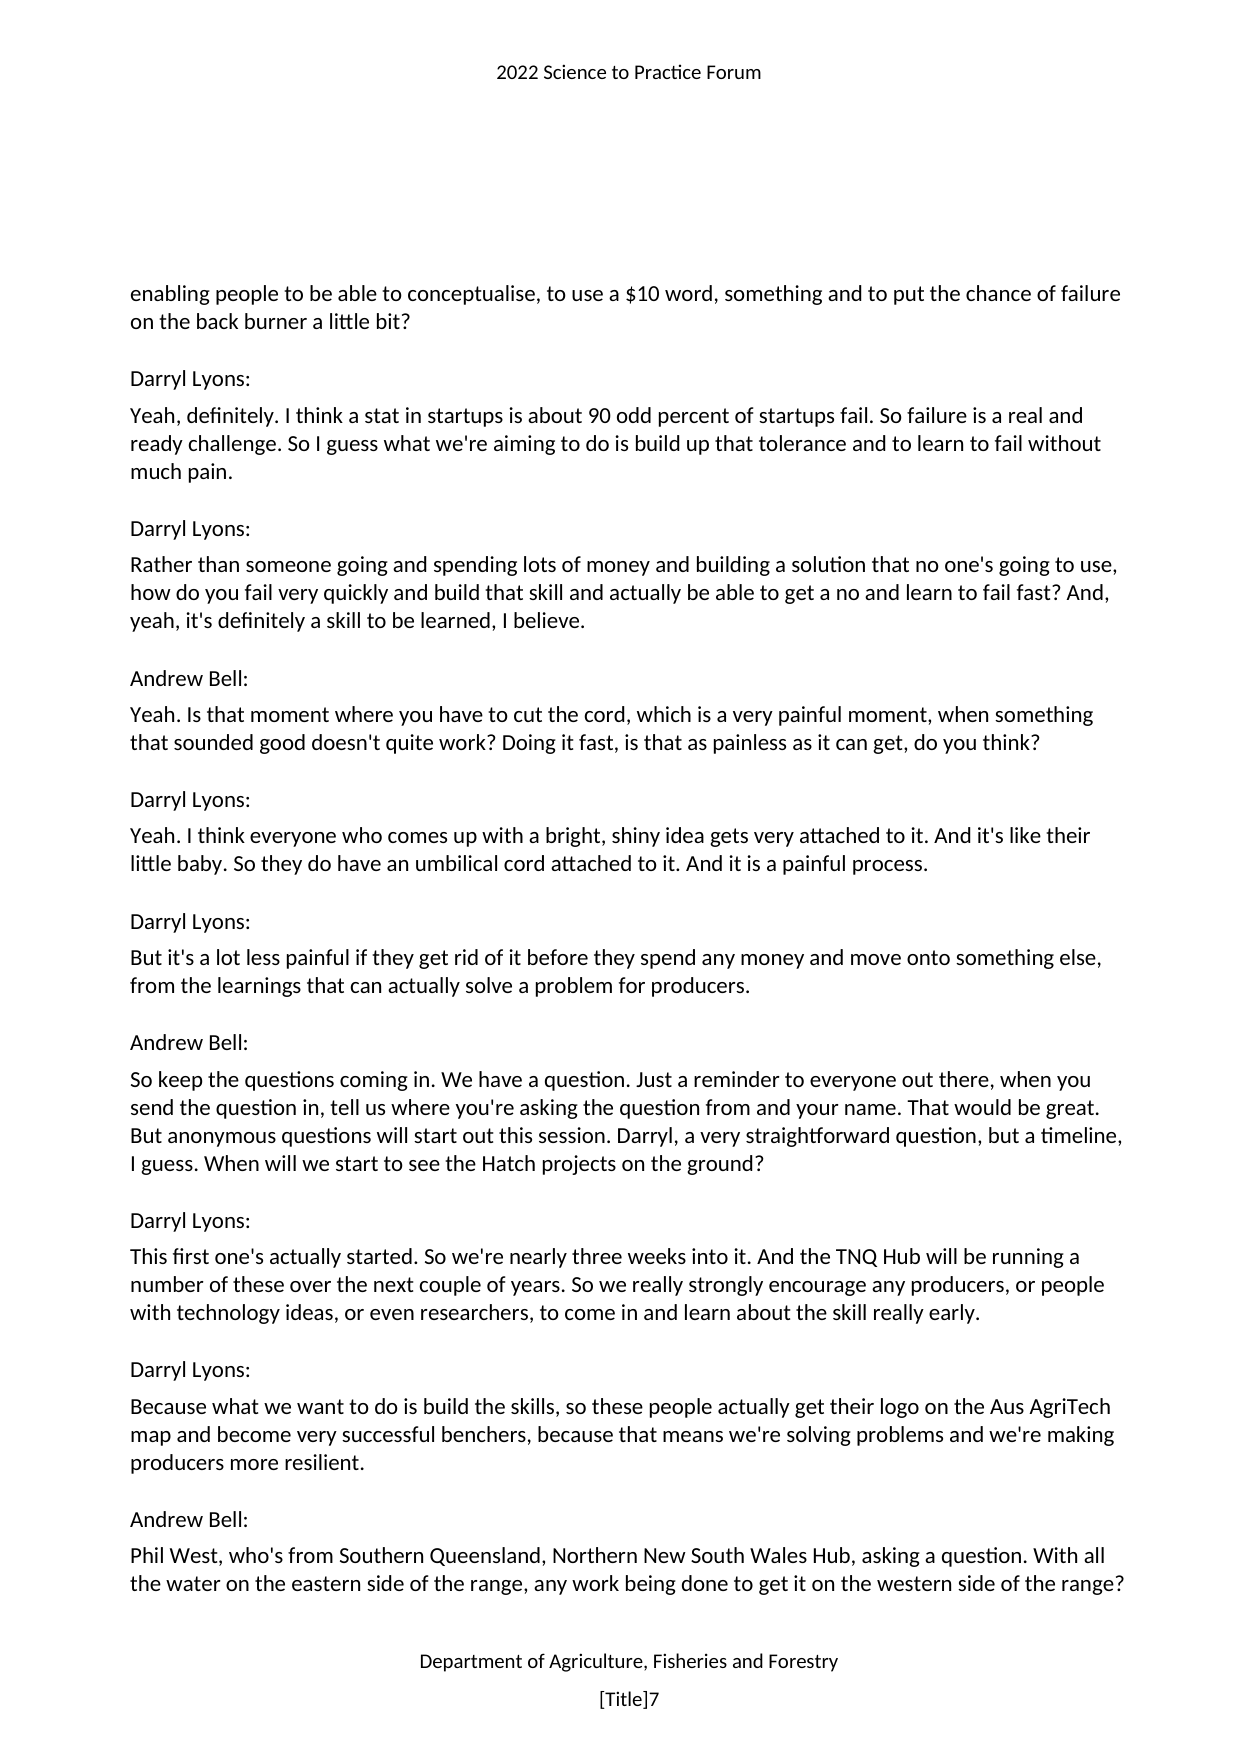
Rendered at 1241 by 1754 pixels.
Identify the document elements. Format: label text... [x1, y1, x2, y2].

text Darryl Lyons: [130, 514, 1128, 542]
text So keep the questions coming in. We have a question. Just a reminder to everyone out there, when you send the question in, tell us where you're asking the question from and your name. That would be great. But anonymous questions will start out this session. Darryl, a very straightforward question, but a timeline, I guess. When will we start to see the Hatch projects on the ground? [130, 1065, 1128, 1177]
text Andrew Bell: [130, 664, 1128, 692]
text Darryl Lyons: [130, 785, 1128, 813]
text Darryl Lyons: [130, 1356, 1128, 1383]
text Rather than someone going and spending lots of money and building a solution that no one's going to use, how do you fail very quickly and build that skill and actually be able to get a no and learn to fail fast? And, yeah, it's definitely a skill to be learned, I believe. [130, 550, 1128, 634]
text Yeah, definitely. I think a stat in startups is about 90 odd percent of startups fail. So failure is a real and ready challenge. So I guess what we're aiming to do is build up that tolerance and to learn to fail without much pain. [130, 401, 1128, 485]
text But it's a lot less painful if they get rid of it before they spend any money and move onto something else, from the learnings that can actually solve a problem for producers. [130, 943, 1128, 999]
text Darryl Lyons: [130, 1206, 1128, 1234]
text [130, 279, 1128, 335]
text Darryl Lyons: [130, 907, 1128, 935]
text Phil West, who's from Southern Queensland, Northern New South Wales Hub, asking a question. With all the water on the eastern side of the range, any work being done to get it on the western side of the range? [130, 1541, 1128, 1597]
text Yeah. Is that moment where you have to cut the cord, which is a very painful moment, when something that sounded good doesn't quite work? Doing it fast, is that as painless as it can get, do you think? [130, 700, 1128, 756]
text Darryl Lyons: [130, 364, 1128, 392]
text Because what we want to do is build the skills, so these people actually get their logo on the Aus AgriTech map and become very successful benchers, because that means we're solving problems and we're making producers more resilient. [130, 1392, 1128, 1476]
text Andrew Bell: [130, 1505, 1128, 1533]
text Yeah. I think everyone who comes up with a bright, shiny idea gets very attached to it. And it's like their little baby. So they do have an umbilical cord attached to it. And it is a painful process. [130, 822, 1128, 878]
text Andrew Bell: [130, 1028, 1128, 1056]
text This first one's actually started. So we're nearly three weeks into it. And the TNQ Hub will be running a number of these over the next couple of years. So we really strongly encourage any producers, or people with technology ideas, or even researchers, to come in and learn about the skill really early. [130, 1242, 1128, 1326]
